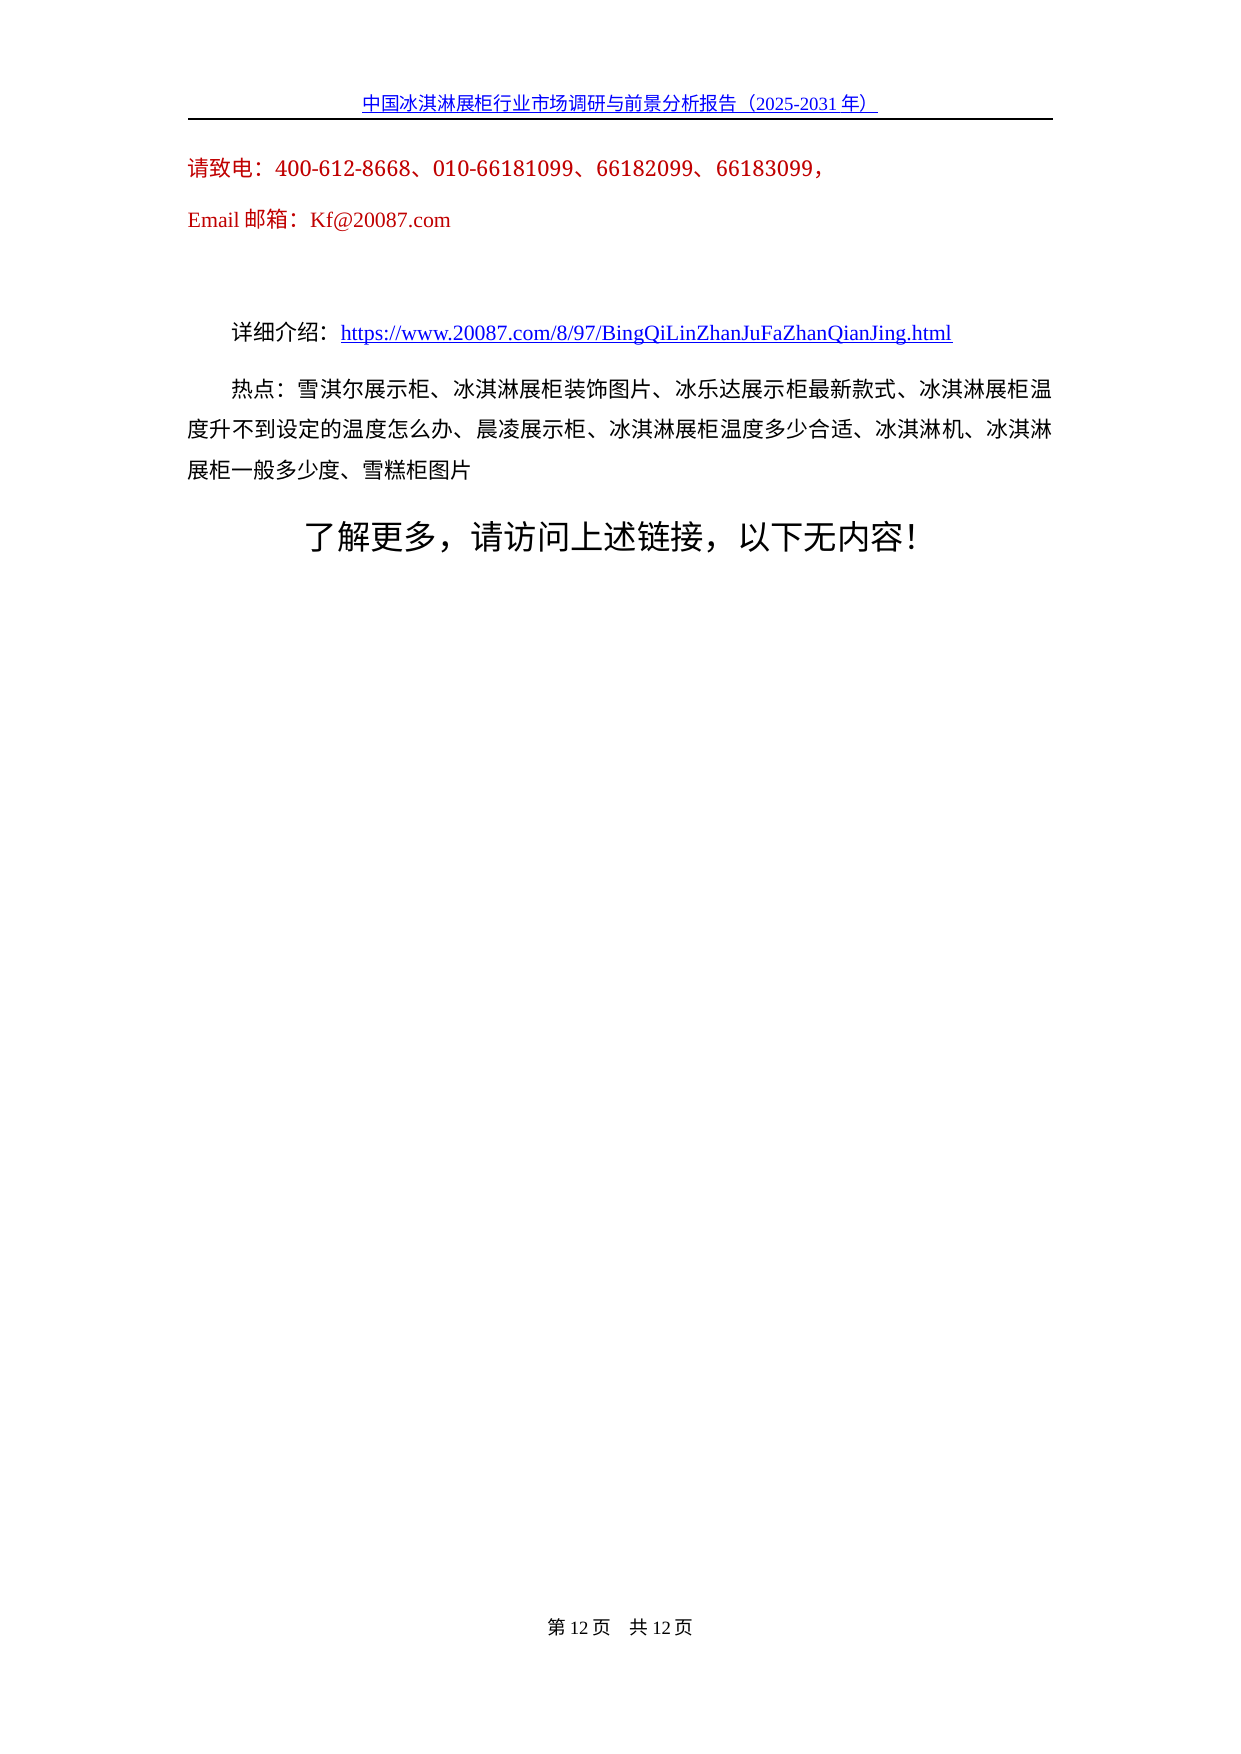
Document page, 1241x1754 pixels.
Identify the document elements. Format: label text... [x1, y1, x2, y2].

text 请致电：400-612-8668、010-66181099、66182099、66183099， [187, 150, 1053, 183]
text Email邮箱：Kf@20087.com [187, 202, 1053, 234]
text 热点：雪淇尔展示柜、冰淇淋展柜装饰图片、冰乐达展示柜最新款式、冰淇淋展柜温度升不到设定的温度怎么办、晨凌展示柜、冰淇淋展柜温度多少合适、冰淇淋机、冰淇淋展柜一般多少度、雪糕柜图片 [187, 371, 1053, 485]
text 详细介绍：https://www.20087.com/8/97/BingQiLinZhanJuFaZhanQianJing.html [187, 315, 1053, 347]
title 了解更多，请访问上述链接，以下无内容！ [187, 503, 1053, 568]
